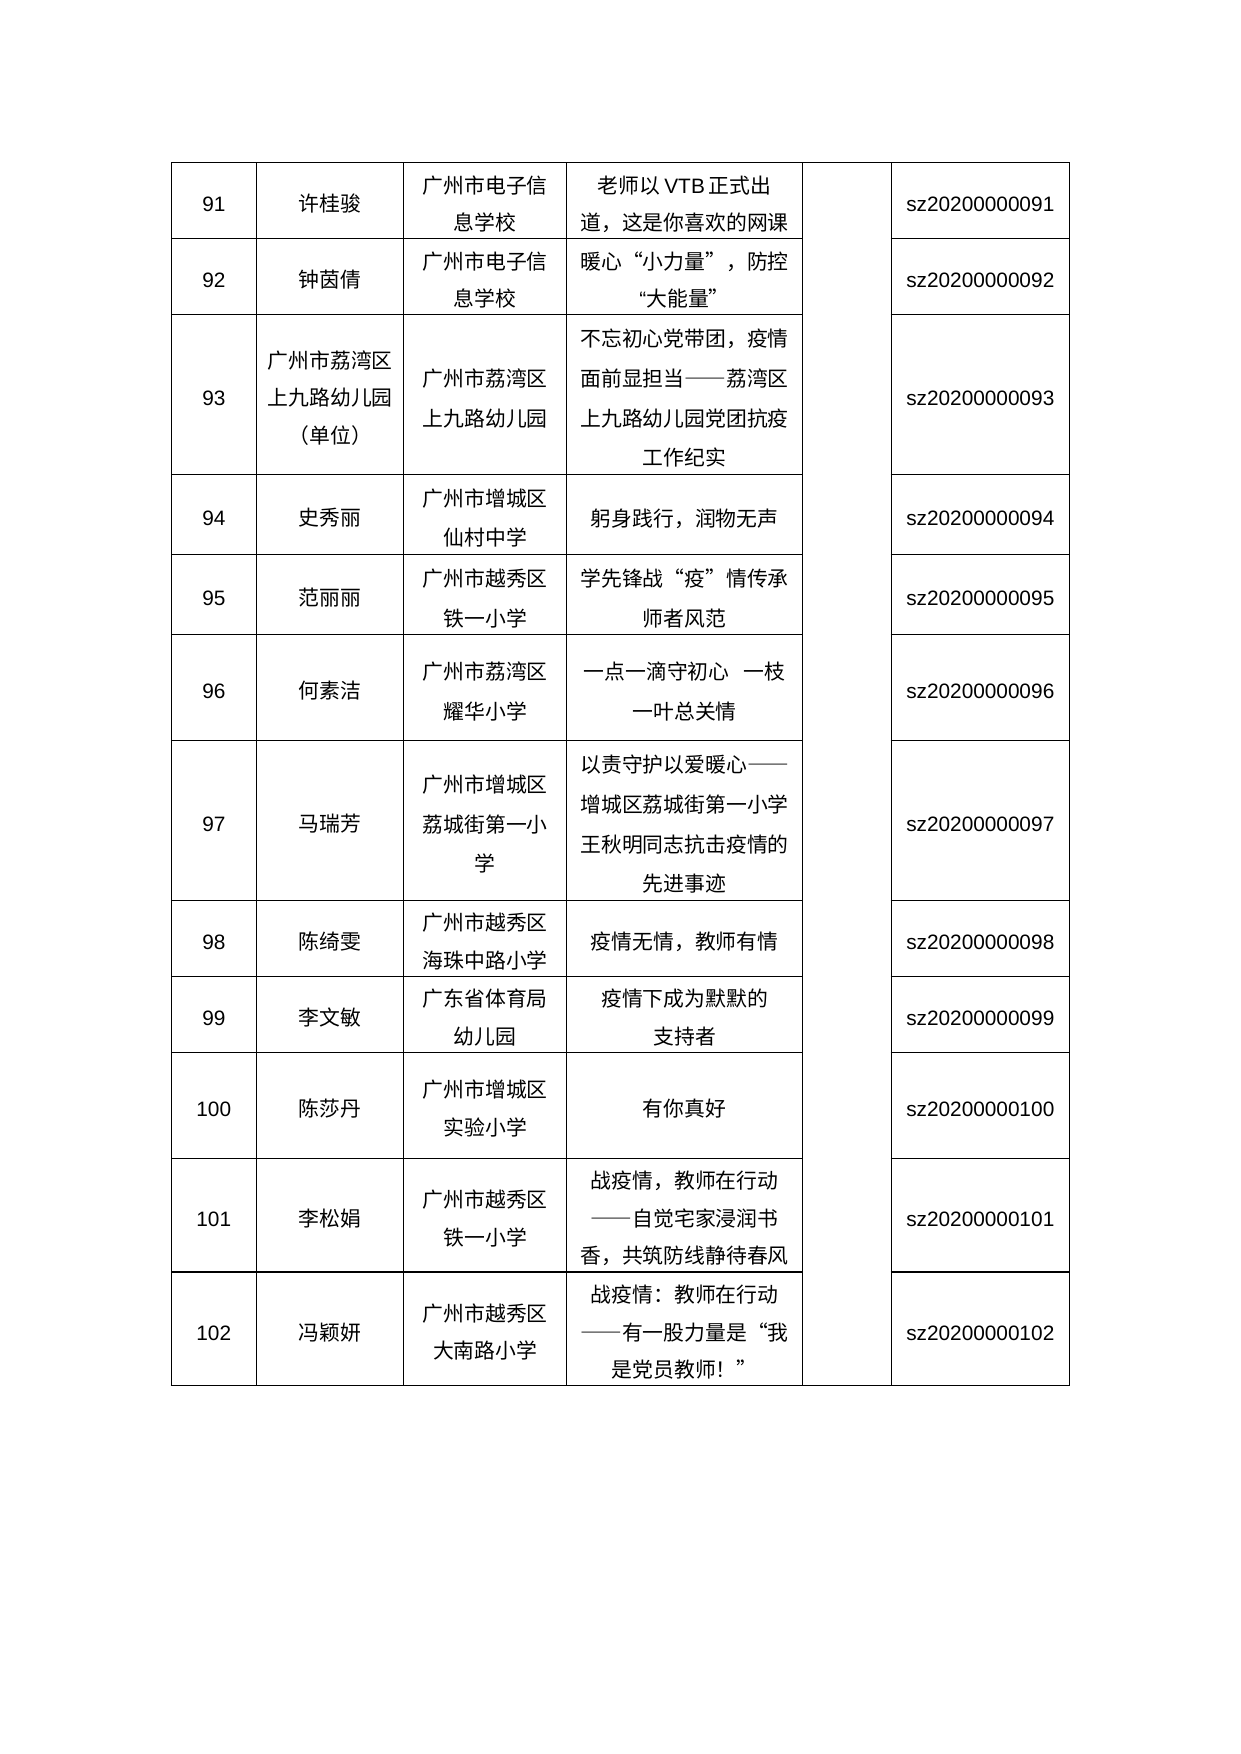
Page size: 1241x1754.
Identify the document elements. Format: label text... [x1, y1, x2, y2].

table_cell sz20200000102 [892, 1273, 1069, 1385]
table_cell 李松娟 [257, 1159, 403, 1271]
table_cell 广州市电子信息学校 [404, 239, 566, 314]
table_cell 许桂骏 [257, 163, 403, 238]
table_cell sz20200000093 [892, 315, 1069, 473]
table_cell 钟茵倩 [257, 239, 403, 314]
table_cell 暖心“小力量”，防控 “大能量” [567, 239, 802, 314]
table_cell 98 [172, 901, 256, 976]
table_cell 范丽丽 [257, 555, 403, 634]
table_cell 广州市越秀区海珠中路小学 [404, 901, 566, 976]
table_cell 广东省体育局幼儿园 [404, 977, 566, 1052]
table_cell sz20200000092 [892, 239, 1069, 314]
table_cell 冯颖妍 [257, 1273, 403, 1385]
table_cell 92 [172, 239, 256, 314]
table_cell sz20200000101 [892, 1159, 1069, 1271]
table_cell 100 [172, 1053, 256, 1158]
table_cell 广州市增城区实验小学 [404, 1053, 566, 1158]
table_cell sz20200000091 [892, 163, 1069, 238]
table_cell 有你真好 [567, 1053, 802, 1158]
table_cell 99 [172, 977, 256, 1052]
table_cell 陈绮雯 [257, 901, 403, 976]
table_cell 91 [172, 163, 256, 238]
table_cell 广州市越秀区铁一小学 [404, 1159, 566, 1271]
table_cell 疫情无情，教师有情 [567, 901, 802, 976]
table_cell sz20200000098 [892, 901, 1069, 976]
table_cell 老师以VTB正式出道，这是你喜欢的网课 [567, 163, 802, 238]
table_cell 97 [172, 741, 256, 899]
table_cell sz20200000094 [892, 475, 1069, 554]
table_cell 躬身践行，润物无声 [567, 475, 802, 554]
table_cell 史秀丽 [257, 475, 403, 554]
table_cell 95 [172, 555, 256, 634]
table_cell 广州市荔湾区耀华小学 [404, 635, 566, 740]
table_cell 学先锋战“疫”情传承师者风范 [567, 555, 802, 634]
table_cell 广州市荔湾区上九路幼儿园 [404, 315, 566, 473]
table_cell sz20200000096 [892, 635, 1069, 740]
table_cell 广州市增城区荔城街第一小学 [404, 741, 566, 899]
table_cell 马瑞芳 [257, 741, 403, 899]
table_cell 何素洁 [257, 635, 403, 740]
table_cell 102 [172, 1273, 256, 1385]
table_cell 陈莎丹 [257, 1053, 403, 1158]
table_cell 不忘初心党带团，疫情面前显担当——荔湾区上九路幼儿园党团抗疫工作纪实 [567, 315, 802, 473]
table_cell 广州市电子信息学校 [404, 163, 566, 238]
table_cell 101 [172, 1159, 256, 1271]
table_cell 疫情下成为默默的 支持者 [567, 977, 802, 1052]
table_cell 96 [172, 635, 256, 740]
table_cell 广州市越秀区大南路小学 [404, 1273, 566, 1385]
table_cell 广州市荔湾区上九路幼儿园（单位） [257, 315, 403, 473]
table_cell 李文敏 [257, 977, 403, 1052]
table_cell sz20200000100 [892, 1053, 1069, 1158]
table_cell 一点一滴守初心 一枝一叶总关情 [567, 635, 802, 740]
table_cell 广州市越秀区铁一小学 [404, 555, 566, 634]
table_cell sz20200000095 [892, 555, 1069, 634]
table_cell 战疫情：教师在行动——有一股力量是“我是党员教师！” [567, 1273, 802, 1385]
table_cell sz20200000099 [892, 977, 1069, 1052]
table_cell 战疫情，教师在行动——自觉宅家浸润书香，共筑防线静待春风 [567, 1159, 802, 1271]
table_cell 广州市增城区仙村中学 [404, 475, 566, 554]
table_cell 93 [172, 315, 256, 473]
table_cell 以责守护以爱暖心——增城区荔城街第一小学王秋明同志抗击疫情的先进事迹 [567, 741, 802, 899]
table_cell sz20200000097 [892, 741, 1069, 899]
table_cell 94 [172, 475, 256, 554]
